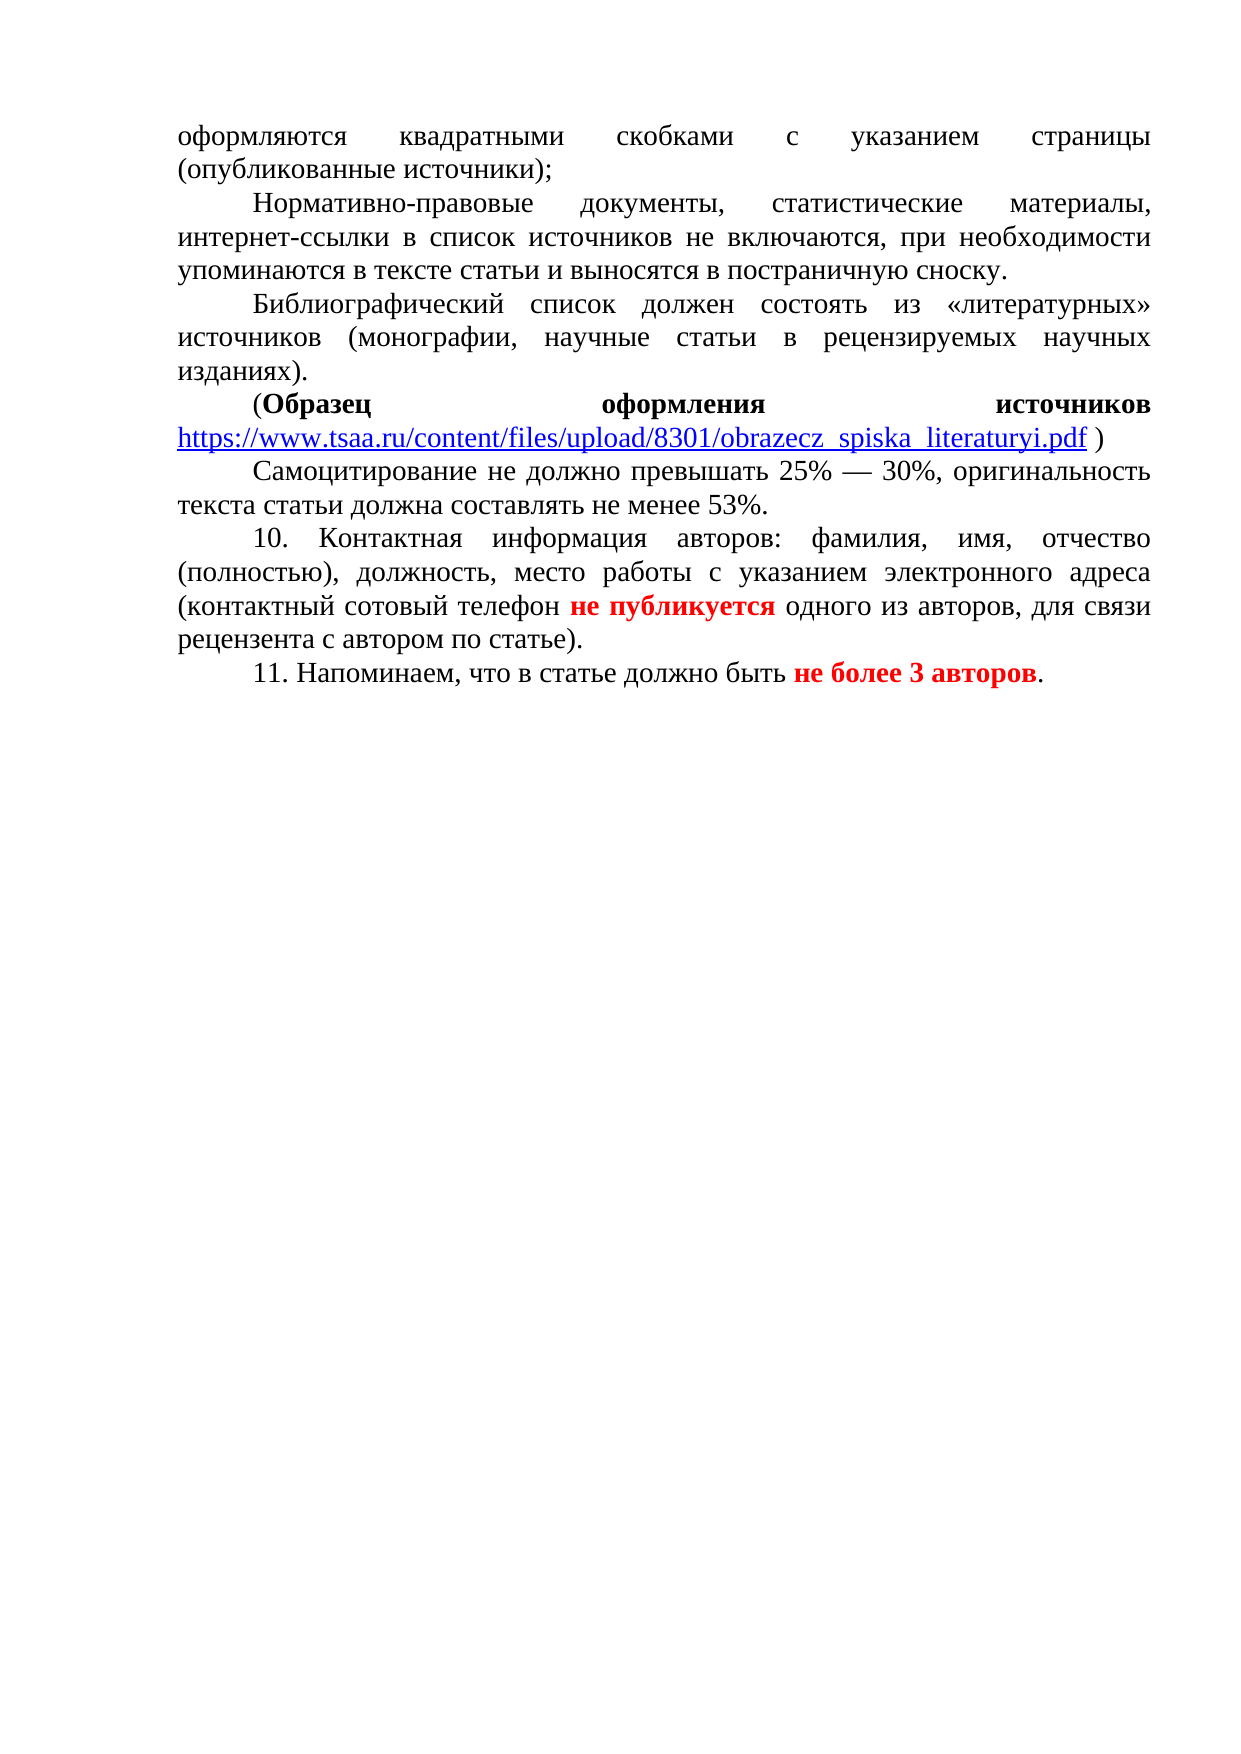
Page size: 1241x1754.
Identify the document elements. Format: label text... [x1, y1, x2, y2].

text 11. Напоминаем, что в статье должно быть не более 3 авторов. [177, 655, 1152, 688]
text Нормативно-правовые документы, статистические материалы, интернет-ссылки в список источников не включаются, при необходимости упоминаются в тексте статьи и выносятся в постраничную сноску. [177, 185, 1152, 286]
text (Образец оформления источников https://www.tsaa.ru/content/files/upload/8301/obrazecz_spiska_literaturyi.pdf ) [177, 386, 1152, 453]
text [177, 118, 1152, 185]
text Библиографический список должен состоять из «литературных» источников (монографии, научные статьи в рецензируемых научных изданиях). [177, 286, 1152, 386]
text 10. Контактная информация авторов: фамилия, имя, отчество (полностью), должность, место работы с указанием электронного адреса (контактный сотовый телефон не публикуется одного из авторов, для связи рецензента с автором по статье). [177, 521, 1152, 655]
text Самоцитирование не должно превышать 25% — 30%, оригинальность текста статьи должна составлять не менее 53%. [177, 453, 1152, 521]
